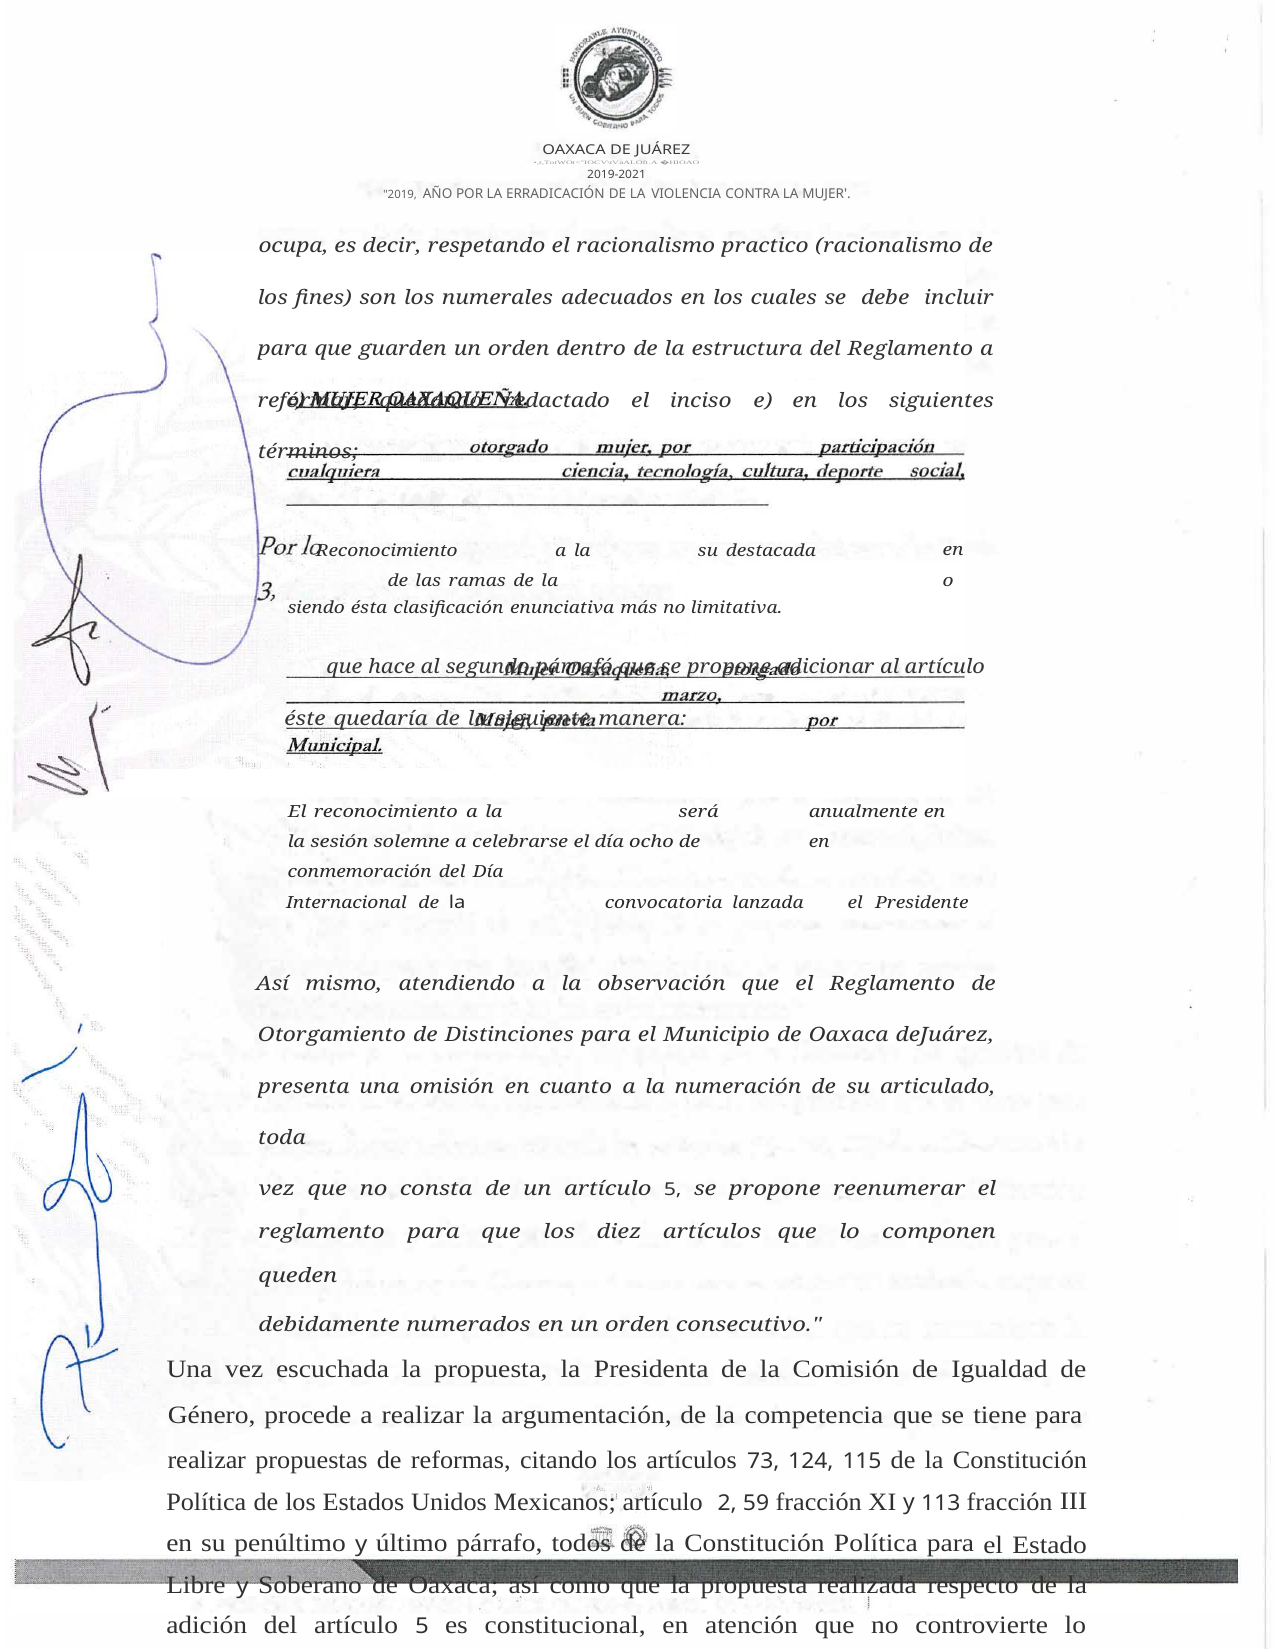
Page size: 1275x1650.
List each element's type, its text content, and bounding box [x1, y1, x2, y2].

text siendo ésta clasificación enunciativa más no limitativa. [287, 599, 1098, 617]
text "2019, AÑO POR LA ERRADICACIÓN DE LA VIOLENCIA CONTRA LA MUJER'. [154, 184, 1079, 203]
text Reconocimiento a la su destacada en de las ramas de la o [316, 537, 964, 591]
text ocupa, es decir, respetando el racionalismo practico (racionalismo de los fines) son los numerales adecuados en los cuales se debe incluir para que guarden un orden dentro de la estructura del Reglamento a refórmar, quedando redactado el inciso e) en los siguientes términos; [257, 232, 994, 464]
text El reconocimiento a la será anualmente en la sesión solemne a celebrarse el día ocho de en conmemoración del Día [287, 800, 965, 883]
text Así mismo, atendiendo a la observación que el Reglamento de Otorgamiento de Distinciones para el Municipio de Oaxaca deJuárez, presenta una omisión en cuanto a la numeración de su articulado, toda [256, 969, 996, 1150]
text OAXACA DE JUÁREZ [154, 140, 1078, 158]
text Una vez escuchada la propuesta, la Presidenta de la Comisión de Igualdad de Género, procede a realizar la argumentación, de la competencia que se tiene para [166, 1354, 1086, 1428]
picture [6, 0, 1275, 1649]
text debidamente numerados en un orden consecutivo." [258, 1311, 1098, 1338]
text vez que no consta de un artículo 5, se propone reenumerar el reglamento para que los diez artículos que lo componen queden [258, 1174, 996, 1288]
text 2019-2021 [154, 167, 1078, 182]
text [166, 1445, 1087, 1640]
text Internacional de la convocatoria lanzada el Presidente [286, 890, 1098, 913]
text que hace al segundo párrafó que se propone adicionar al artículo éste quedaría de la siguiente manera: [284, 652, 1000, 731]
